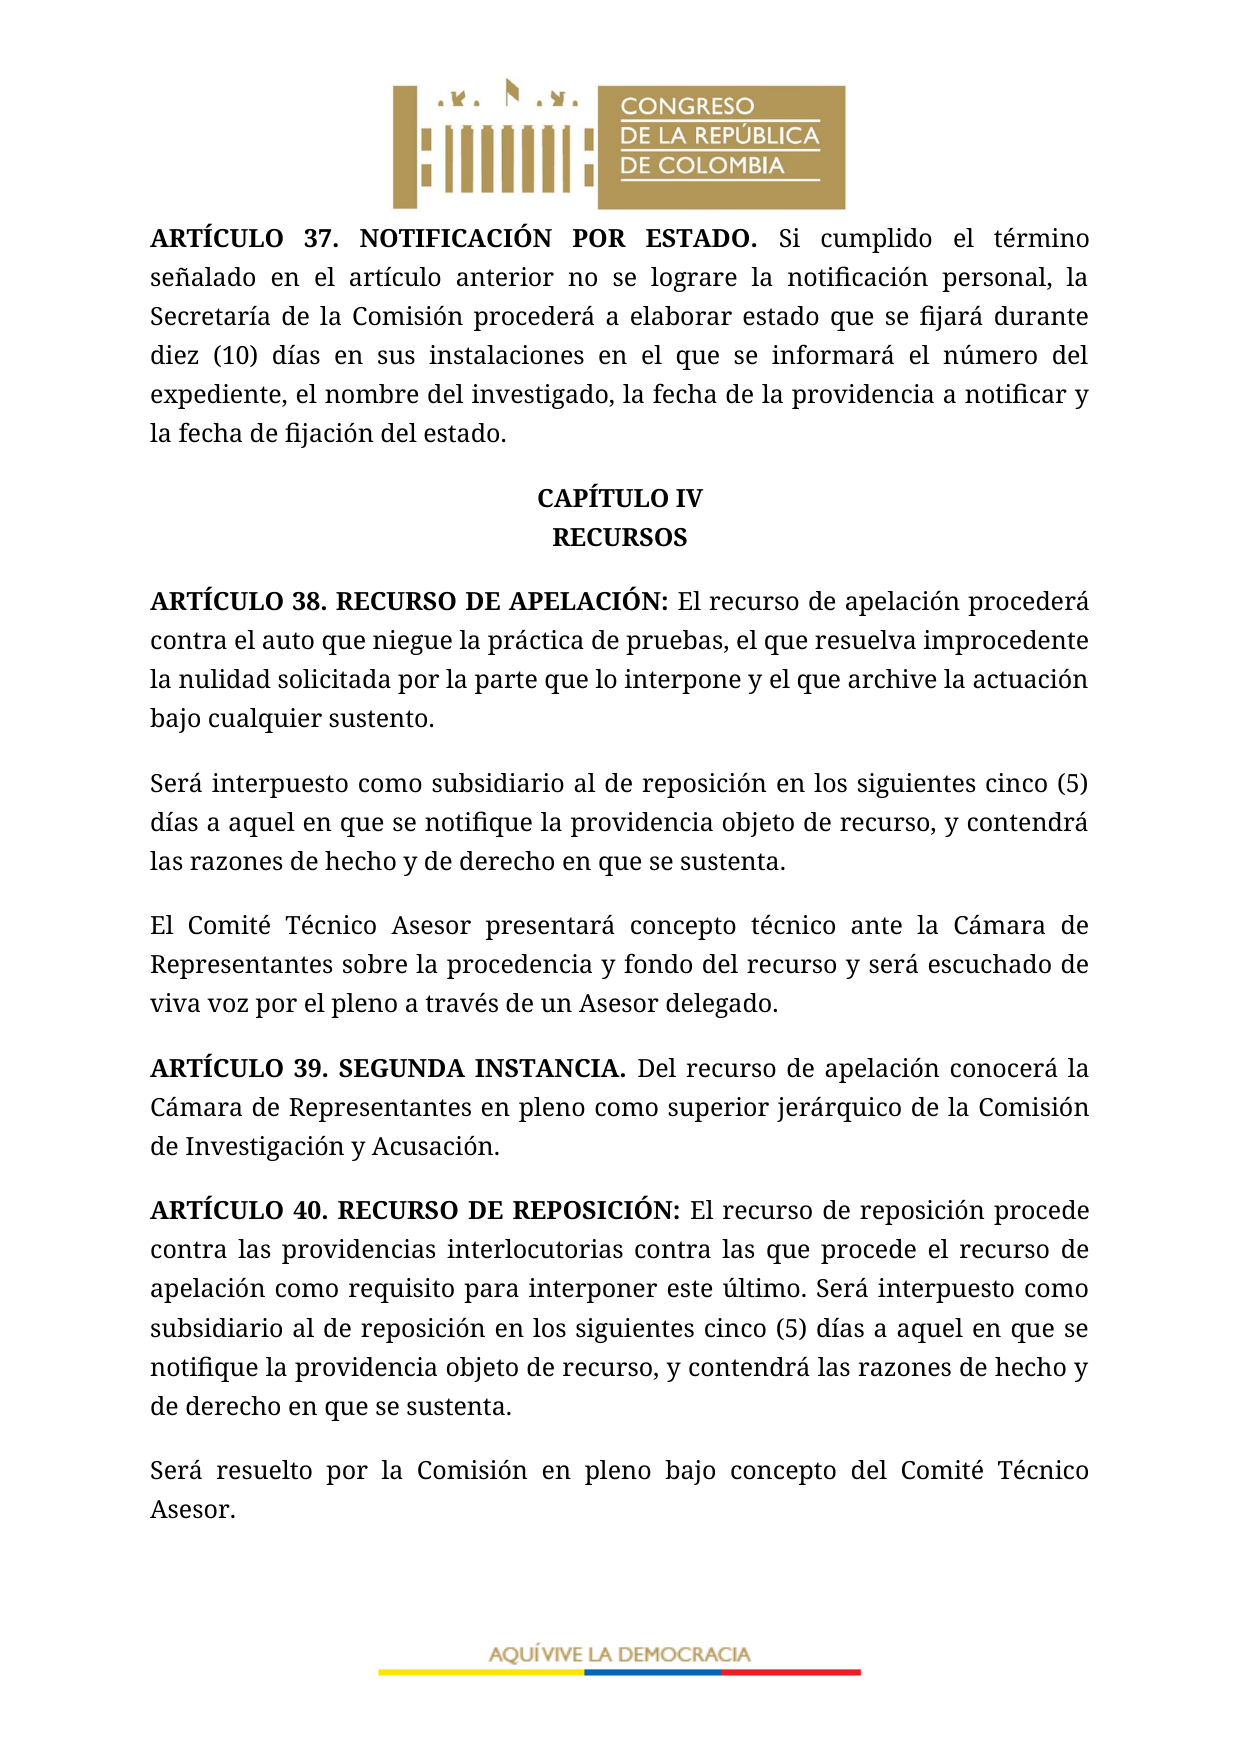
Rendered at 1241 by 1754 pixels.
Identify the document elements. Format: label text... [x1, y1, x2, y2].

text Será interpuesto como subsidiario al de reposición en los siguientes cinco (5) días a aquel en que se notifique la providencia objeto de recurso, y contendrá las razones de hecho y de derecho en que se sustenta. [150, 765, 1090, 878]
picture [387, 75, 853, 221]
text El Comité Técnico Asesor presentará concepto técnico ante la Cámara de Representantes sobre la procedencia y fondo del recurso y será escuchado de viva voz por el pleno a través de un Asesor delegado. [150, 908, 1090, 1020]
text ARTÍCULO 40. RECURSO DE REPOSICIÓN: El recurso de reposición procede contra las providencias interlocutorias contra las que procede el recurso de apelación como requisito para interponer este último. Será interpuesto como subsidiario al de reposición en los siguientes cinco (5) días a aquel en que se notifique la providencia objeto de recurso, y contendrá las razones de hecho y de derecho en que se sustenta. [150, 1193, 1090, 1423]
text Será resuelto por la Comisión en pleno bajo concepto del Comité Técnico Asesor. [150, 1453, 1090, 1526]
text ARTÍCULO 39. SEGUNDA INSTANCIA. Del recurso de apelación conocerá la Cámara de Representantes en pleno como superior jerárquico de la Comisión de Investigación y Acusación. [150, 1050, 1090, 1163]
text ARTÍCULO 38. RECURSO DE APELACIÓN: El recurso de apelación procederá contra el auto que niegue la práctica de pruebas, el que resuelva improcedente la nulidad solicitada por la parte que lo interpone y el que archive la actuación bajo cualquier sustento. [150, 584, 1090, 735]
text CAPÍTULO IV RECURSOS [150, 480, 1090, 553]
text ARTÍCULO 37. NOTIFICACIÓN POR ESTADO. Si cumplido el término señalado en el artículo anterior no se lograre la notificación personal, la Secretaría de la Comisión procederá a elaborar estado que se fijará durante diez (10) días en sus instalaciones en el que se informará el número del expediente, el nombre del investigado, la fecha de la providencia a notificar y la fecha de fijación del estado. [150, 220, 1090, 450]
picture [363, 1635, 877, 1679]
